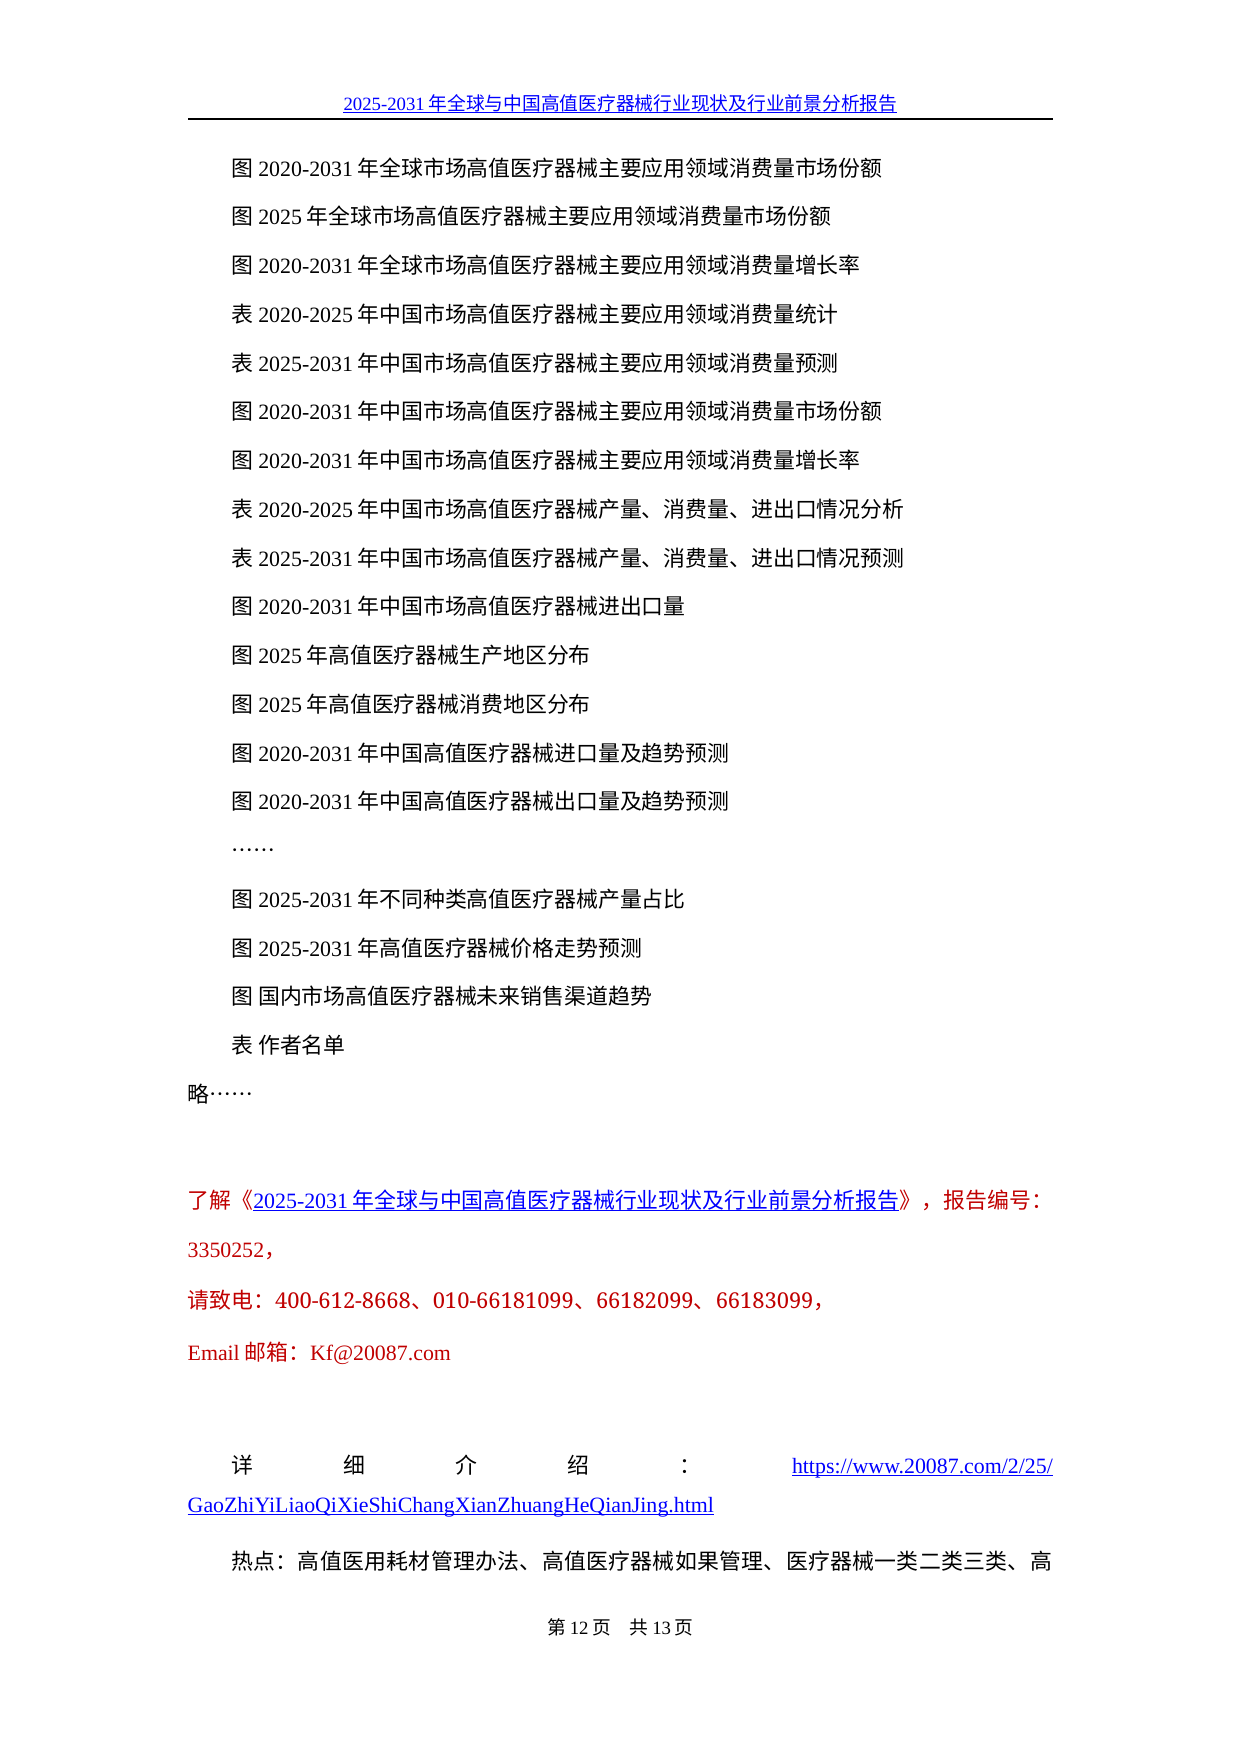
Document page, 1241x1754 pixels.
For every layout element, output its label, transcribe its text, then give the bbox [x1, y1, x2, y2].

text 了解《2025-2031年全球与中国高值医疗器械行业现状及行业前景分析报告》，报告编号：3350252， [187, 1183, 1053, 1264]
text 详细介绍：https://www.20087.com/2/25/GaoZhiYiLiaoQiXieShiChangXianZhuangHeQianJing.html [187, 1448, 1053, 1521]
text Email邮箱：Kf@20087.com [187, 1335, 1053, 1367]
text 请致电：400-612-8668、010-66181099、66182099、66183099， [187, 1283, 1053, 1316]
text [187, 1543, 1053, 1576]
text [187, 150, 1053, 1109]
